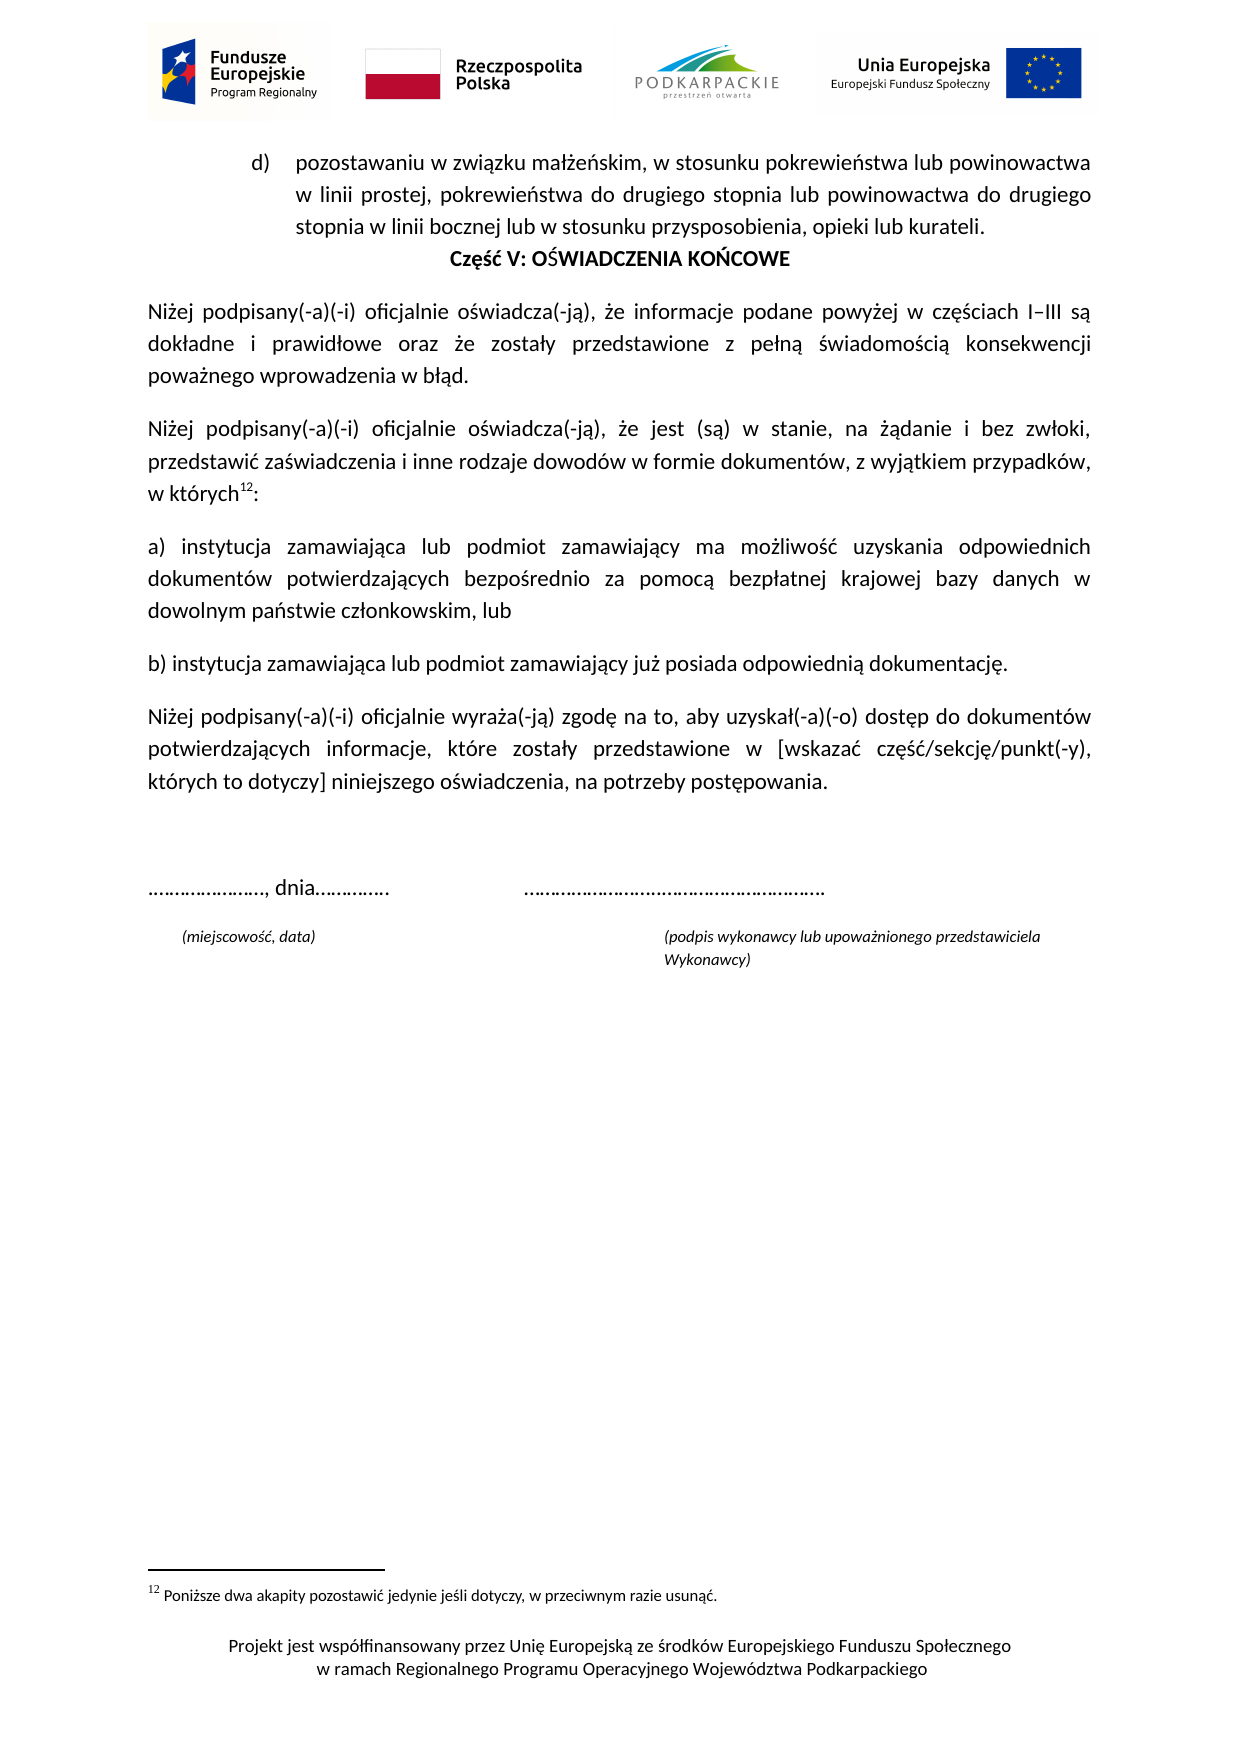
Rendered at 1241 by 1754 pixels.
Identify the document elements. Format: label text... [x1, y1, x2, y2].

picture [349, 32, 598, 116]
list pozostawaniu w związku małżeńskim, w stosunku pokrewieństwa lub powinowactwa w linii prostej, pokrewieństwa do drugiego stopnia lub powinowactwa do drugiego stopnia w linii bocznej lub w stosunku przysposobienia, opieki lub kurateli. [251, 148, 1093, 240]
picture [815, 32, 1098, 115]
text Niżej podpisany(-a)(-i) oficjalnie wyraża(-ją) zgodę na to, aby uzyskał(-a)(-o) dostęp do dokumentów potwierdzających informacje, które zostały przedstawione w [wskazać część/sekcję/punkt(-y), których to dotyczy] niniejszego oświadczenia, na potrzeby postępowania. [148, 702, 1093, 795]
text Niżej podpisany(-a)(-i) oficjalnie oświadcza(-ją), że informacje podane powyżej w częściach I–III są dokładne i prawidłowe oraz że zostały przedstawione z pełną świadomością konsekwencji poważnego wprowadzenia w błąd. [148, 297, 1093, 389]
picture [146, 22, 333, 121]
text Część V: OŚWIADCZENIA KOŃCOWE [148, 244, 1093, 272]
picture [614, 23, 800, 121]
text (miejscowość, data) (podpis wykonawcy lub upoważnionego przedstawiciela Wykonawcy) [148, 926, 1093, 969]
text .…………………, dnia………….. ……………………..…………………………. [148, 873, 1093, 901]
text Niżej podpisany(-a)(-i) oficjalnie oświadcza(-ją), że jest (są) w stanie, na żądanie i bez zwłoki, przedstawić zaświadczenia i inne rodzaje dowodów w formie dokumentów, z wyjątkiem przypadków, w których: [148, 414, 1093, 507]
text b) instytucja zamawiająca lub podmiot zamawiający już posiada odpowiednią dokumentację. [148, 649, 1093, 677]
text a) instytucja zamawiająca lub podmiot zamawiający ma możliwość uzyskania odpowiednich dokumentów potwierdzających bezpośrednio za pomocą bezpłatnej krajowej bazy danych w dowolnym państwie członkowskim, lub [148, 532, 1093, 624]
